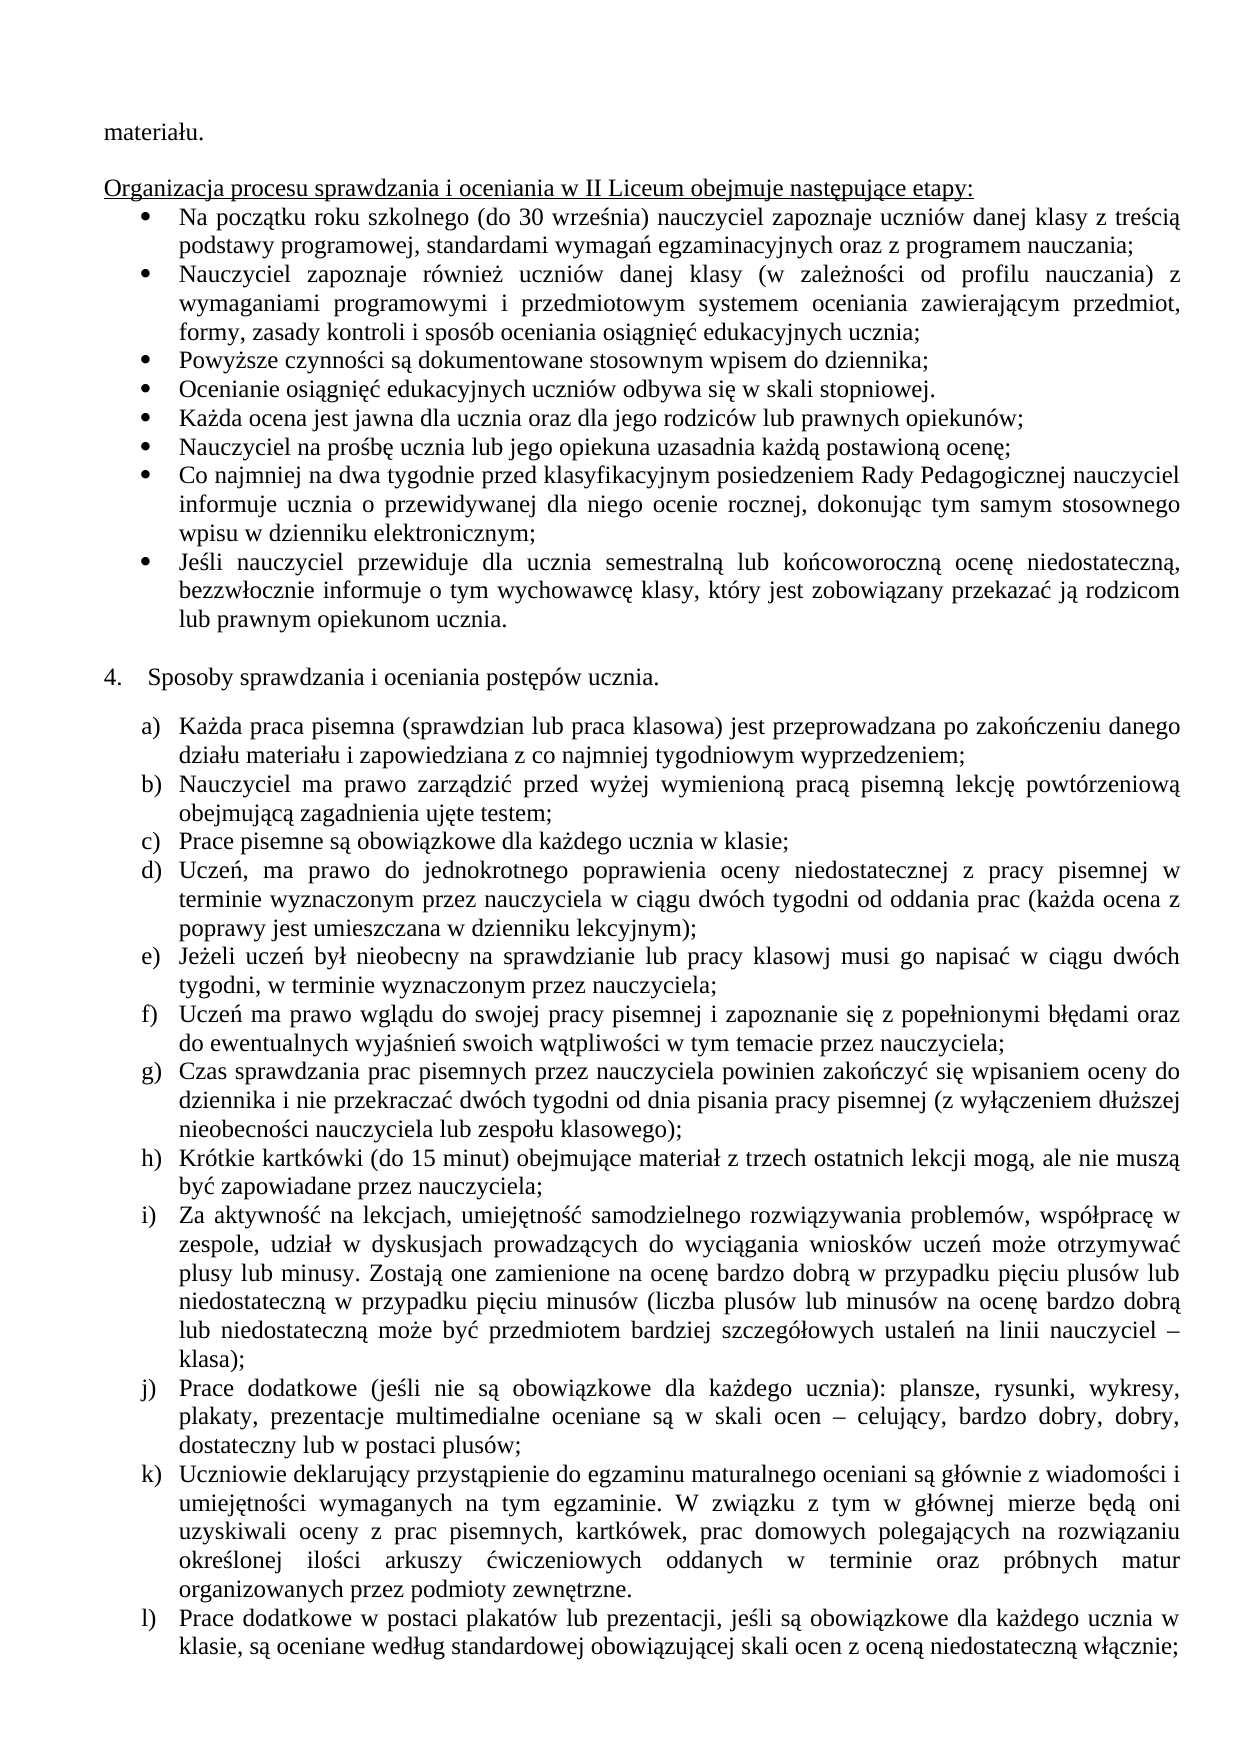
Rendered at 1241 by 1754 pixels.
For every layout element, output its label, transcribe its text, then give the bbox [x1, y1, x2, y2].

list Krótkie kartkówki (do 15 minut) obejmujące materiał z trzech ostatnich lekcji mogą, ale nie muszą być zapowiadane przez nauczyciela; [141, 1143, 1181, 1200]
list Nauczyciel zapoznaje również uczniów danej klasy (w zależności od profilu nauczania) z wymaganiami programowymi i przedmiotowym systemem oceniania zawierającym przedmiot, formy, zasady kontroli i sposób oceniania osiągnięć edukacyjnych ucznia; [141, 259, 1181, 346]
list Na początku roku szkolnego (do 30 września) nauczyciel zapoznaje uczniów danej klasy z treścią podstawy programowej, standardami wymagań egzaminacyjnych oraz z programem nauczania; [141, 202, 1181, 259]
list Prace pisemne są obowiązkowe dla każdego ucznia w klasie; [141, 826, 1181, 855]
list Jeżeli uczeń był nieobecny na sprawdzianie lub pracy klasowj musi go napisać w ciągu dwóch tygodni, w terminie wyznaczonym przez nauczyciela; [141, 941, 1181, 999]
list Ocenianie osiągnięć edukacyjnych uczniów odbywa się w skali stopniowej. [141, 374, 1181, 403]
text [103, 118, 1181, 146]
list Uczniowie deklarujący przystąpienie do egzaminu maturalnego oceniani są głównie z wiadomości i umiejętności wymaganych na tym egzaminie. W związku z tym w głównej mierze będą oni uzyskiwali oceny z prac pisemnych, kartkówek, prac domowych polegających na rozwiązaniu określonej ilości arkuszy ćwiczeniowych oddanych w terminie oraz próbnych matur organizowanych przez podmioty zewnętrzne. [141, 1459, 1181, 1603]
list Nauczyciel ma prawo zarządzić przed wyżej wymienioną pracą pisemną lekcję powtórzeniową obejmującą zagadnienia ujęte testem; [141, 769, 1181, 826]
list Nauczyciel na prośbę ucznia lub jego opiekuna uzasadnia każdą postawioną ocenę; [141, 432, 1181, 461]
list Czas sprawdzania prac pisemnych przez nauczyciela powinien zakończyć się wpisaniem oceny do dziennika i nie przekraczać dwóch tygodni od dnia pisania pracy pisemnej (z wyłączeniem dłuższej nieobecności nauczyciela lub zespołu klasowego); [141, 1056, 1181, 1143]
list Jeśli nauczyciel przewiduje dla ucznia semestralną lub końcoworoczną ocenę niedostateczną, bezzwłocznie informuje o tym wychowawcę klasy, który jest zobowiązany przekazać ją rodzicom lub prawnym opiekunom ucznia. [141, 547, 1181, 633]
list Prace dodatkowe (jeśli nie są obowiązkowe dla każdego ucznia): plansze, rysunki, wykresy, plakaty, prezentacje multimedialne oceniane są w skali ocen – celujący, bardzo dobry, dobry, dostateczny lub w postaci plusów; [141, 1373, 1181, 1459]
list Powyższe czynności są dokumentowane stosownym wpisem do dziennika; [141, 346, 1181, 374]
list Co najmniej na dwa tygodnie przed klasyfikacyjnym posiedzeniem Rady Pedagogicznej nauczyciel informuje ucznia o przewidywanej dla niego ocenie rocznej, dokonując tym samym stosownego wpisu w dzienniku elektronicznym; [141, 461, 1181, 547]
text 4. Sposoby sprawdzania i oceniania postępów ucznia. [103, 662, 1181, 691]
list Prace dodatkowe w postaci plakatów lub prezentacji, jeśli są obowiązkowe dla każdego ucznia w klasie, są oceniane według standardowej obowiązującej skali ocen z oceną niedostateczną włącznie; [141, 1603, 1181, 1660]
list Uczeń ma prawo wglądu do swojej pracy pisemnej i zapoznanie się z popełnionymi błędami oraz do ewentualnych wyjaśnień swoich wątpliwości w tym temacie przez nauczyciela; [141, 999, 1181, 1056]
list Każda praca pisemna (sprawdzian lub praca klasowa) jest przeprowadzana po zakończeniu danego działu materiału i zapowiedziana z co najmniej tygodniowym wyprzedzeniem; [141, 711, 1181, 769]
list Za aktywność na lekcjach, umiejętność samodzielnego rozwiązywania problemów, współpracę w zespole, udział w dyskusjach prowadzących do wyciągania wniosków uczeń może otrzymywać plusy lub minusy. Zostają one zamienione na ocenę bardzo dobrą w przypadku pięciu plusów lub niedostateczną w przypadku pięciu minusów (liczba plusów lub minusów na ocenę bardzo dobrą lub niedostateczną może być przedmiotem bardziej szczegółowych ustaleń na linii nauczyciel – klasa); [141, 1200, 1181, 1373]
text Organizacja procesu sprawdzania i oceniania w II Liceum obejmuje następujące etapy: [103, 173, 1181, 202]
list Każda ocena jest jawna dla ucznia oraz dla jego rodziców lub prawnych opiekunów; [141, 403, 1181, 432]
list Uczeń, ma prawo do jednokrotnego poprawienia oceny niedostatecznej z pracy pisemnej w terminie wyznaczonym przez nauczyciela w ciągu dwóch tygodni od oddania prac (każda ocena z poprawy jest umieszczana w dzienniku lekcyjnym); [141, 855, 1181, 941]
